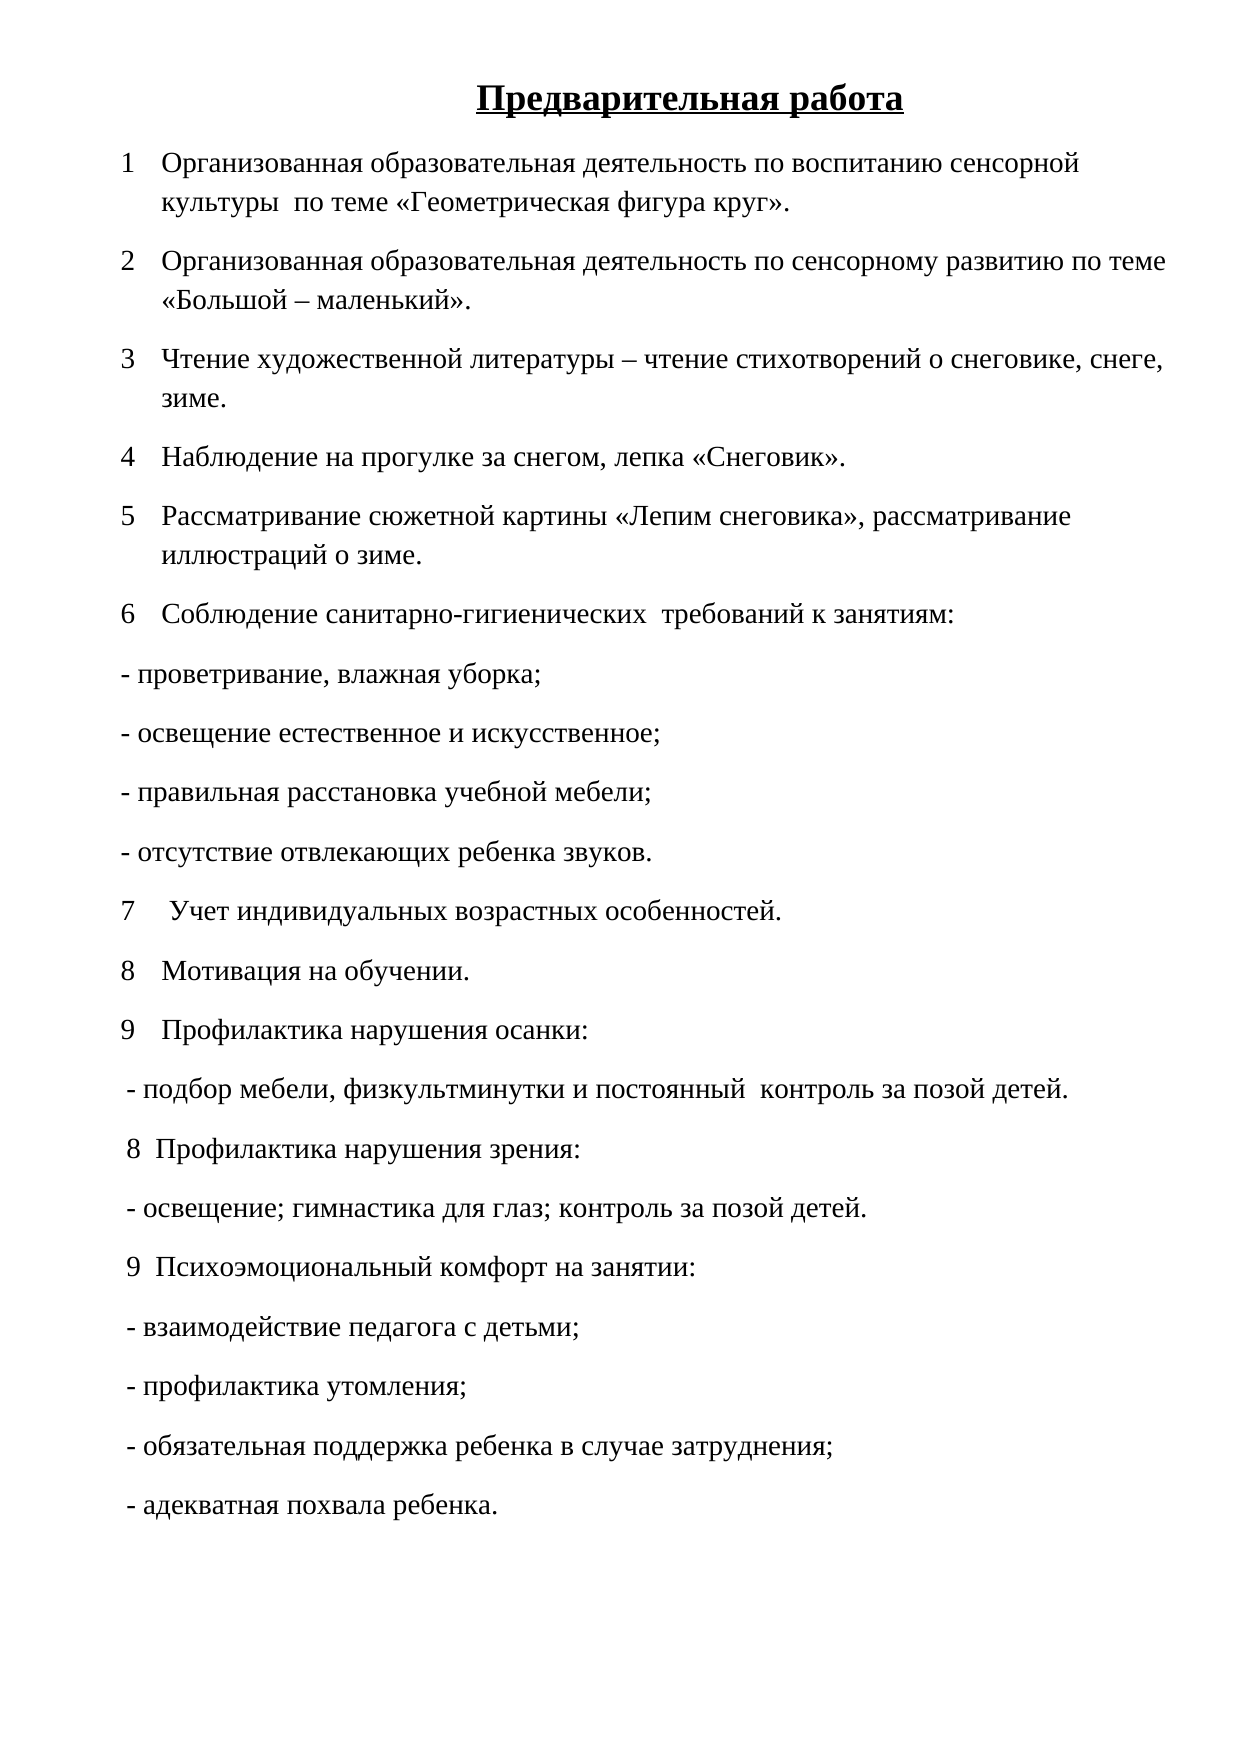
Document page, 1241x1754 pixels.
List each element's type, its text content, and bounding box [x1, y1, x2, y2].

list Учет индивидуальных возрастных особенностей. [120, 893, 1181, 927]
text - проветривание, влажная уборка; [120, 656, 1181, 689]
text Предварительная работа [198, 75, 1181, 118]
text - обязательная поддержка ребенка в случае затруднения; [75, 1428, 1181, 1461]
text 9 Психоэмоциональный комфорт на занятии: [75, 1249, 1181, 1283]
text 8 Профилактика нарушения зрения: [75, 1131, 1181, 1164]
list Мотивация на обучении. [120, 953, 1181, 986]
list Наблюдение на прогулке за снегом, лепка «Снеговик». [120, 439, 1181, 473]
list Профилактика нарушения осанки: [120, 1012, 1181, 1046]
list Рассматривание сюжетной картины «Лепим снеговика», рассматривание иллюстраций о зиме. [120, 498, 1181, 571]
list Организованная образовательная деятельность по сенсорному развитию по теме «Большой – маленький». [120, 243, 1181, 315]
text - освещение; гимнастика для глаз; контроль за позой детей. [75, 1190, 1181, 1224]
text - правильная расстановка учебной мебели; [120, 774, 1181, 808]
text - профилактика утомления; [75, 1368, 1181, 1402]
text - отсутствие отвлекающих ребенка звуков. [120, 834, 1181, 867]
text - взаимодействие педагога с детьми; [75, 1309, 1181, 1342]
text - освещение естественное и искусственное; [120, 715, 1181, 749]
list Организованная образовательная деятельность по воспитанию сенсорной культуры по теме «Геометрическая фигура круг». [120, 145, 1181, 217]
text - подбор мебели, физкультминутки и постоянный контроль за позой детей. [75, 1071, 1181, 1105]
list Соблюдение санитарно-гигиенических требований к занятиям: [120, 596, 1181, 630]
list Чтение художественной литературы – чтение стихотворений о снеговике, снеге, зиме. [120, 341, 1181, 413]
text - адекватная похвала ребенка. [75, 1487, 1181, 1521]
